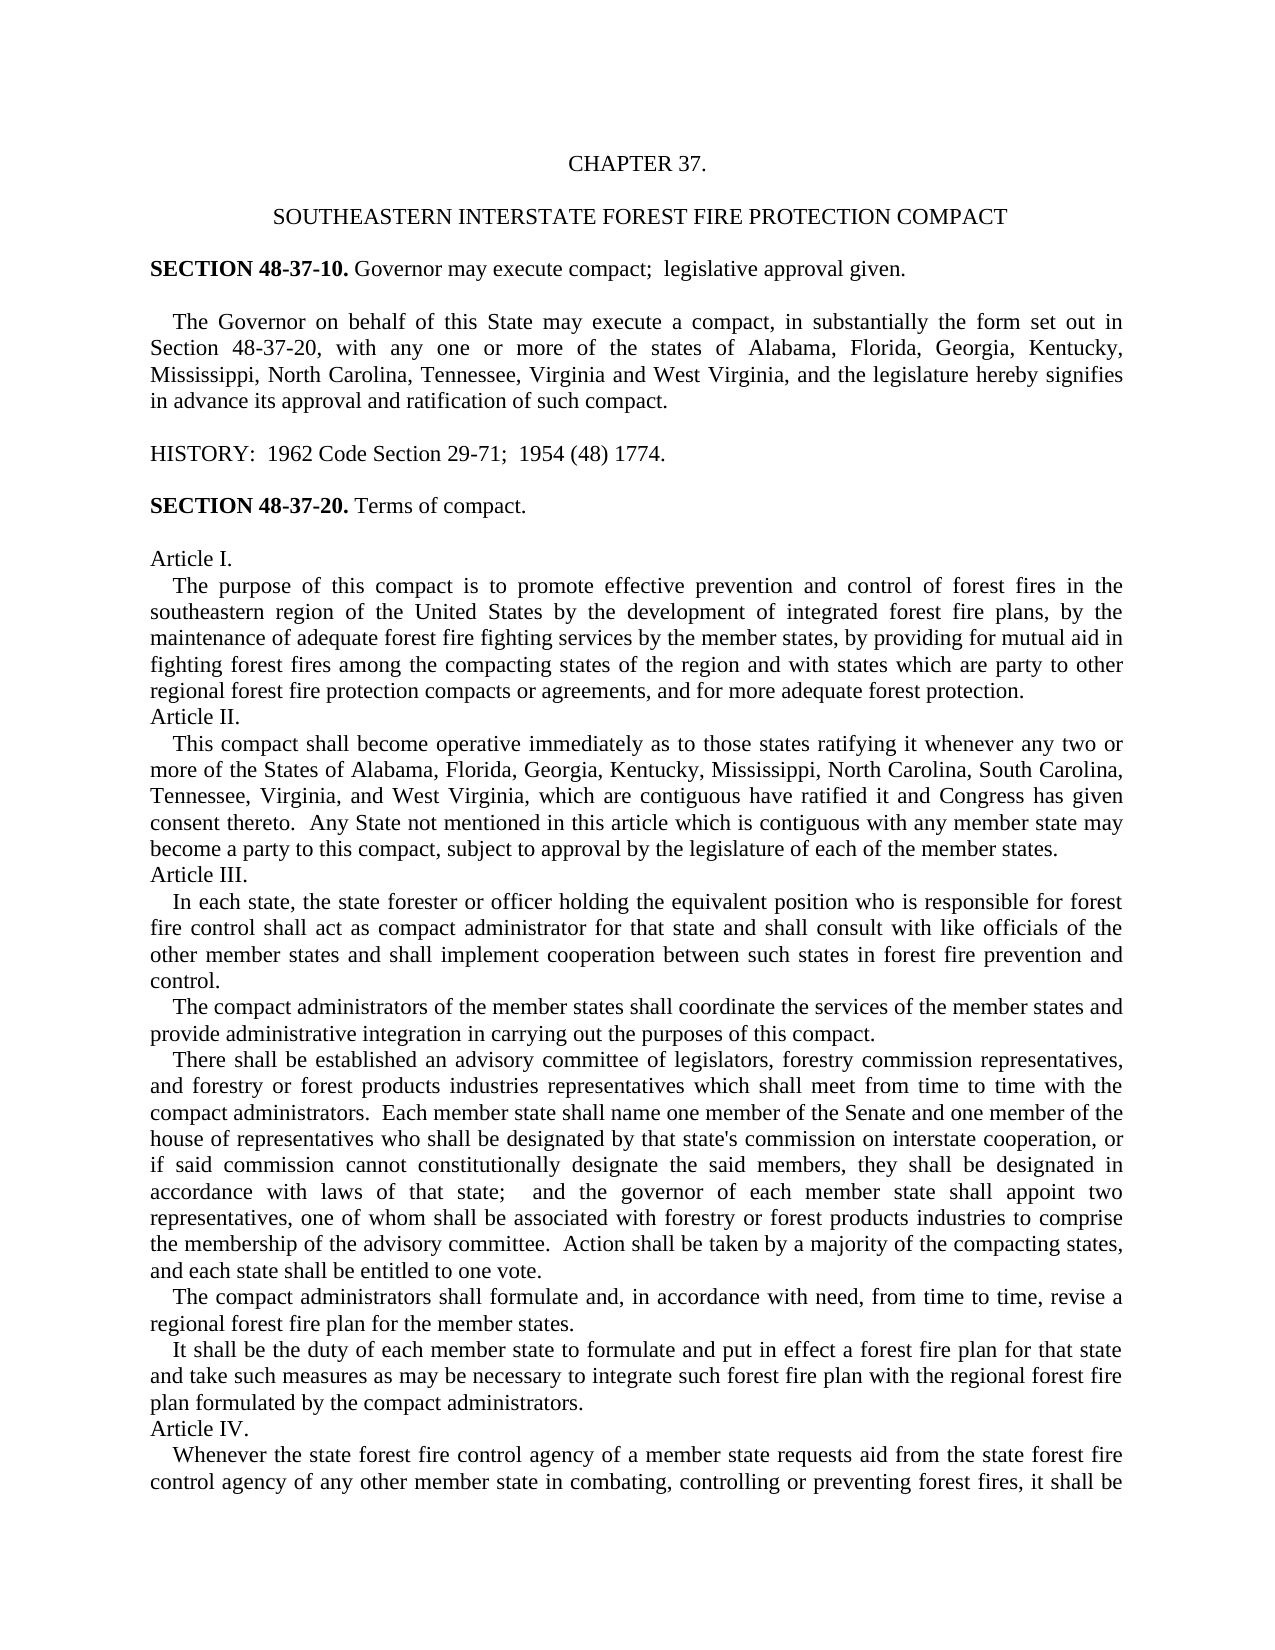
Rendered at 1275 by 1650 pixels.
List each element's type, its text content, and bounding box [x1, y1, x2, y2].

text The Governor on behalf of this State may execute a compact, in substantially the form set out in Section 48-37-20, with any one or more of the states of Alabama, Florida, Georgia, Kentucky, Mississippi, North Carolina, Tennessee, Virginia and West Virginia, and the legislature hereby signifies in advance its approval and ratification of such compact. [150, 308, 1125, 413]
text In each state, the state forester or officer holding the equivalent position who is responsible for forest fire control shall act as compact administrator for that state and shall consult with like officials of the other member states and shall implement cooperation between such states in forest fire prevention and control. [150, 888, 1125, 993]
text SECTION 48-37-20. Terms of compact. [150, 493, 1125, 519]
text The purpose of this compact is to promote effective prevention and control of forest fires in the southeastern region of the United States by the development of integrated forest fire plans, by the maintenance of adequate forest fire fighting services by the member states, by providing for mutual aid in fighting forest fires among the compacting states of the region and with states which are party to other regional forest fire protection compacts or agreements, and for more adequate forest protection. [150, 572, 1125, 703]
text SOUTHEASTERN INTERSTATE FOREST FIRE PROTECTION COMPACT [150, 203, 1125, 229]
text The compact administrators of the member states shall coordinate the services of the member states and provide administrative integration in carrying out the purposes of this compact. [150, 993, 1125, 1046]
text Article I. [150, 545, 1125, 572]
text SECTION 48-37-10. Governor may execute compact; legislative approval given. [150, 255, 1125, 282]
text Article II. [150, 703, 1125, 730]
text This compact shall become operative immediately as to those states ratifying it whenever any two or more of the States of Alabama, Florida, Georgia, Kentucky, Mississippi, North Carolina, South Carolina, Tennessee, Virginia, and West Virginia, which are contiguous have ratified it and Congress has given consent thereto. Any State not mentioned in this article which is contiguous with any member state may become a party to this compact, subject to approval by the legislature of each of the member states. [150, 730, 1125, 862]
text Article IV. [150, 1415, 1125, 1441]
text It shall be the duty of each member state to formulate and put in effect a forest fire plan for that state and take such measures as may be necessary to integrate such forest fire plan with the regional forest fire plan formulated by the compact administrators. [150, 1336, 1125, 1415]
text CHAPTER 37. [150, 150, 1125, 176]
text HISTORY: 1962 Code Section 29-71; 1954 (48) 1774. [150, 440, 1125, 466]
text There shall be established an advisory committee of legislators, forestry commission representatives, and forestry or forest products industries representatives which shall meet from time to time with the compact administrators. Each member state shall name one member of the Senate and one member of the house of representatives who shall be designated by that state's commission on interstate cooperation, or if said commission cannot constitutionally designate the said members, they shall be designated in accordance with laws of that state; and the governor of each member state shall appoint two representatives, one of whom shall be associated with forestry or forest products industries to comprise the membership of the advisory committee. Action shall be taken by a majority of the compacting states, and each state shall be entitled to one vote. [150, 1046, 1125, 1283]
text The compact administrators shall formulate and, in accordance with need, from time to time, revise a regional forest fire plan for the member states. [150, 1283, 1125, 1336]
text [150, 1441, 1125, 1494]
text Article III. [150, 862, 1125, 888]
